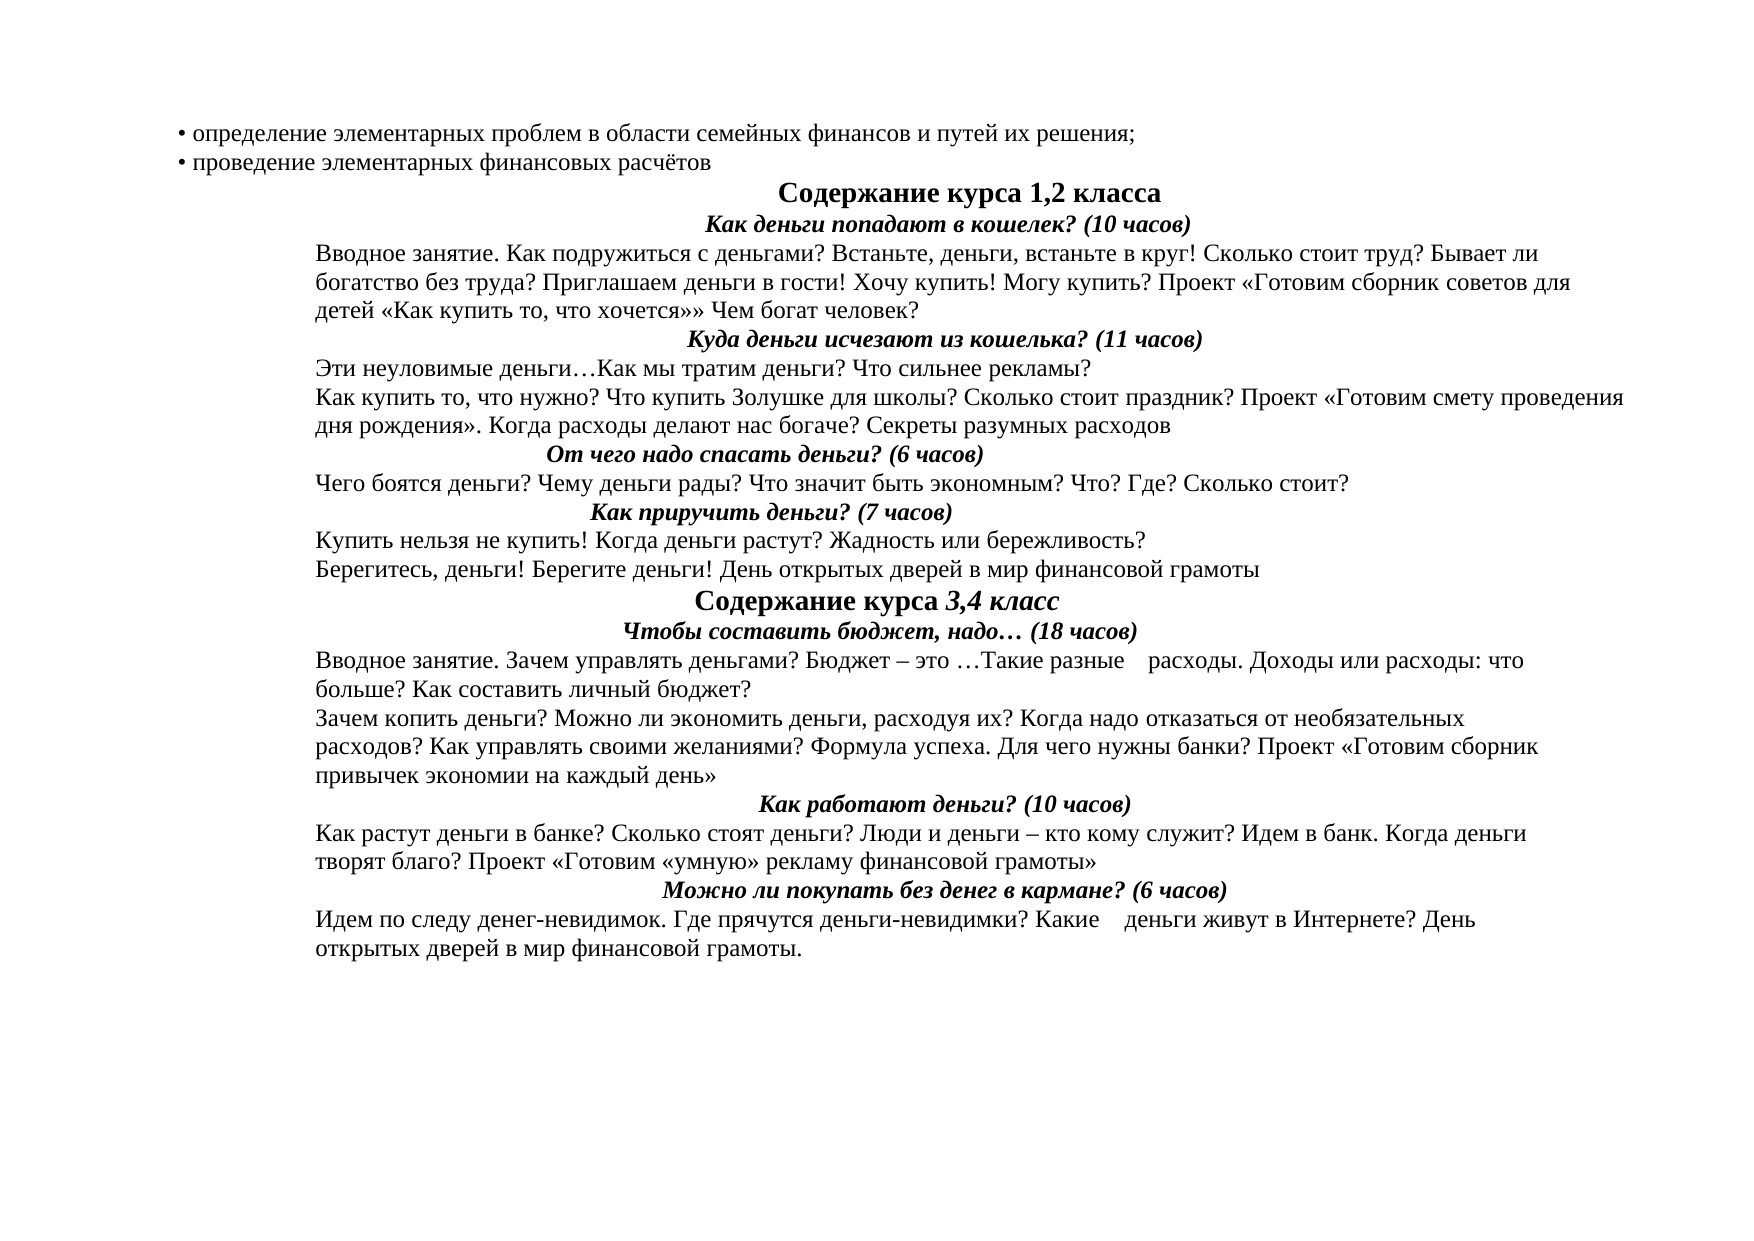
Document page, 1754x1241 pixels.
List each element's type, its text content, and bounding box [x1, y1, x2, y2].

text Как купить то, что нужно? Что купить Золушке для школы? Сколько стоит праздник? Проект «Готовим смету проведения дня рождения». Когда расходы делают нас богаче? Секреты разумных расходов [315, 382, 1665, 439]
text Как растут деньги в банке? Сколько стоят деньги? Люди и деньги – кто кому служит? Идем в банк. Когда деньги творят благо? Проект «Готовим «умную» рекламу финансовой грамоты» [315, 818, 1578, 875]
text Идем по следу денег-невидимок. Где прячутся деньги-невидимки? Какие деньги живут в Интернете? День открытых дверей в мир финансовой грамоты. [315, 904, 1572, 961]
text Зачем копить деньги? Можно ли экономить деньги, расходуя их? Когда надо отказаться от необязательных расходов? Как управлять своими желаниями? Формула успеха. Для чего нужны банки? Проект «Готовим сборник привычек экономии на каждый день» [315, 703, 1578, 789]
text • определение элементарных проблем в области семейных финансов и путей их решения; [177, 118, 1665, 147]
text Чего боятся деньги? Чему деньги рады? Что значит быть экономным? Что? Где? Сколько стоит? [315, 468, 1526, 497]
subtitle Можно ли покупать без денег в кармане? (6 часов) [313, 875, 1576, 904]
subtitle Как деньги попадают в кошелек? (10 часов) [313, 209, 1576, 238]
text Вводное занятие. Как подружиться с деньгами? Встаньте, деньги, встаньте в круг! Сколько стоит труд? Бывает ли богатство без труда? Приглашаем деньги в гости! Хочу купить! Могу купить? Проект «Готовим сборник советов для детей «Как купить то, что хочется»» Чем богат человек? [315, 238, 1572, 324]
subtitle Как работают деньги? (10 часов) [313, 789, 1576, 818]
text Берегитесь, деньги! Берегите деньги! День открытых дверей в мир финансовой грамоты [315, 554, 1578, 583]
text Эти неуловимые деньги…Как мы тратим деньги? Что сильнее рекламы? [315, 353, 1665, 382]
text Содержание курса 3,4 класс [177, 583, 1576, 616]
text Содержание курса 1,2 класса [315, 176, 1665, 209]
text Вводное занятие. Зачем управлять деньгами? Бюджет – это …Такие разные расходы. Доходы или расходы: что больше? Как составить личный бюджет? [315, 645, 1550, 703]
subtitle Как приручить деньги? (7 часов) [590, 497, 1665, 525]
subtitle Куда деньги исчезают из кошелька? (11 часов) [313, 324, 1577, 353]
text Чтобы составить бюджет, надо… (18 часов) [177, 616, 1576, 645]
subtitle От чего надо спасать деньги? (6 часов) [546, 439, 1665, 468]
text Купить нельзя не купить! Когда деньги растут? Жадность или бережливость? [315, 525, 1665, 554]
text • проведение элементарных финансовых расчётов [177, 147, 1665, 176]
